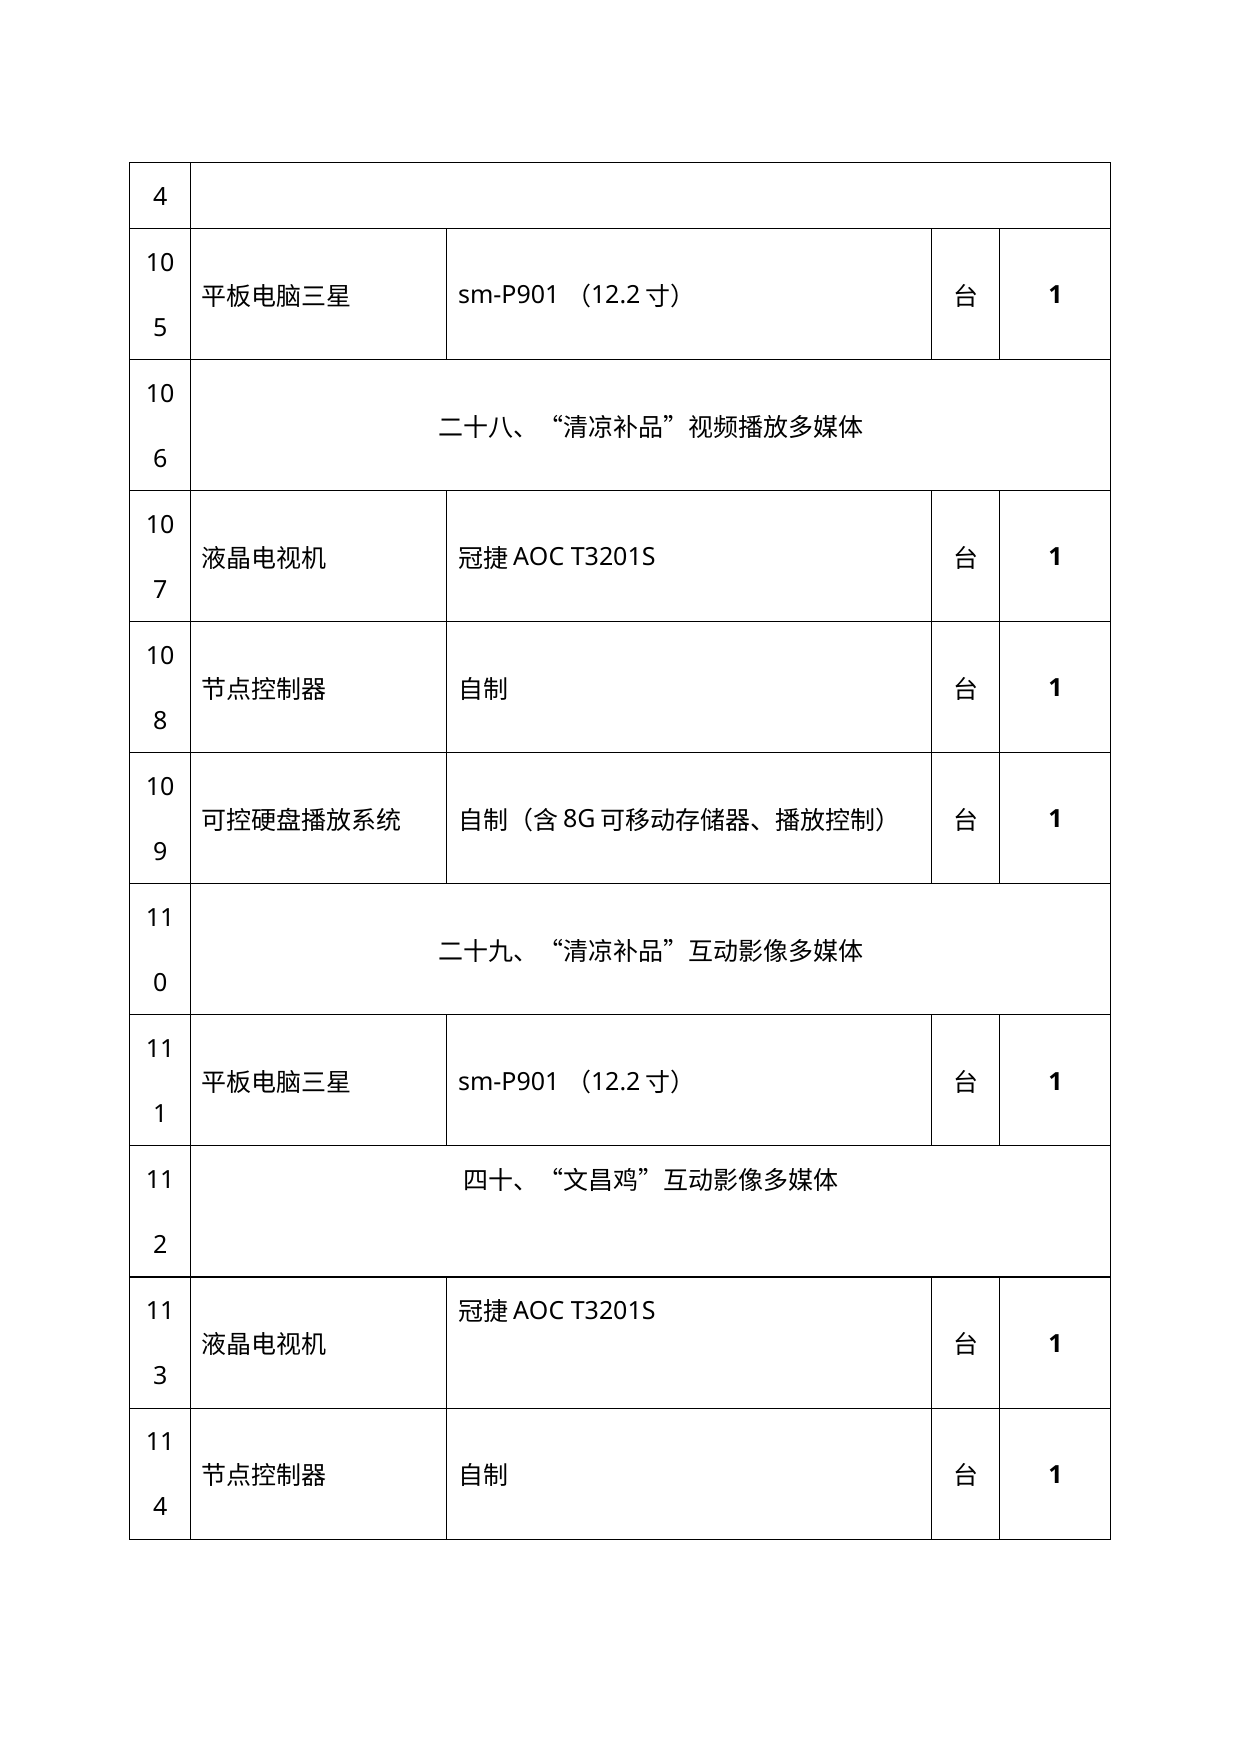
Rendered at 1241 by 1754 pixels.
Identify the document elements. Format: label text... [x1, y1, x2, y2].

table_cell 台 [932, 753, 999, 883]
table_cell 台 [932, 622, 999, 752]
table_cell 台 [932, 1015, 999, 1145]
table_cell 二十八、“清凉补品”视频播放多媒体 [191, 360, 1110, 490]
table_cell 冠捷AOC T3201S [447, 1278, 931, 1407]
picture [534, 1146, 564, 1155]
table_cell sm-P901 （12.2寸） [447, 229, 931, 359]
table_cell 台 [932, 1409, 999, 1538]
table_cell 107 [130, 491, 190, 621]
table_cell 可控硬盘播放系统 [191, 753, 446, 883]
table_cell 110 [130, 884, 190, 1014]
table_cell 1 [1000, 1409, 1110, 1538]
picture [534, 1163, 564, 1195]
table_cell 111 [130, 1015, 190, 1145]
table_cell 106 [130, 360, 190, 490]
table_cell 台 [932, 491, 999, 621]
table_cell 113 [130, 1278, 190, 1407]
table_cell 104 [130, 163, 190, 228]
table_cell 平板电脑三星 [191, 229, 446, 359]
table_cell 自制 [447, 622, 931, 752]
table_cell 液晶电视机 [191, 491, 446, 621]
table_cell 105 [130, 229, 190, 359]
table_cell 节点控制器 [191, 622, 446, 752]
table_cell 冠捷AOC T3201S [447, 491, 931, 621]
table_cell sm-P901 （12.2寸） [447, 1015, 931, 1145]
table_cell 1 [1000, 753, 1110, 883]
table_cell 1 [1000, 622, 1110, 752]
table_cell 108 [130, 622, 190, 752]
table_cell 1 [1000, 1278, 1110, 1407]
table_cell 节点控制器 [191, 1409, 446, 1538]
table_cell 自制（含8G可移动存储器、播放控制） [447, 753, 931, 883]
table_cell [191, 163, 1110, 228]
table_cell 112 [130, 1146, 190, 1276]
table_cell 109 [130, 753, 190, 883]
table_cell 114 [130, 1409, 190, 1538]
table_cell 四十、“文昌鸡”互动影像多媒体 [191, 1146, 1110, 1276]
table_cell 台 [932, 229, 999, 359]
table_cell 二十九、“清凉补品”互动影像多媒体 [191, 884, 1110, 1014]
table_cell 1 [1000, 491, 1110, 621]
table_cell 1 [1000, 229, 1110, 359]
table_cell 平板电脑三星 [191, 1015, 446, 1145]
table_cell 液晶电视机 [191, 1278, 446, 1407]
table_cell 台 [932, 1278, 999, 1407]
table_cell 1 [1000, 1015, 1110, 1145]
table_cell 自制 [447, 1409, 931, 1538]
